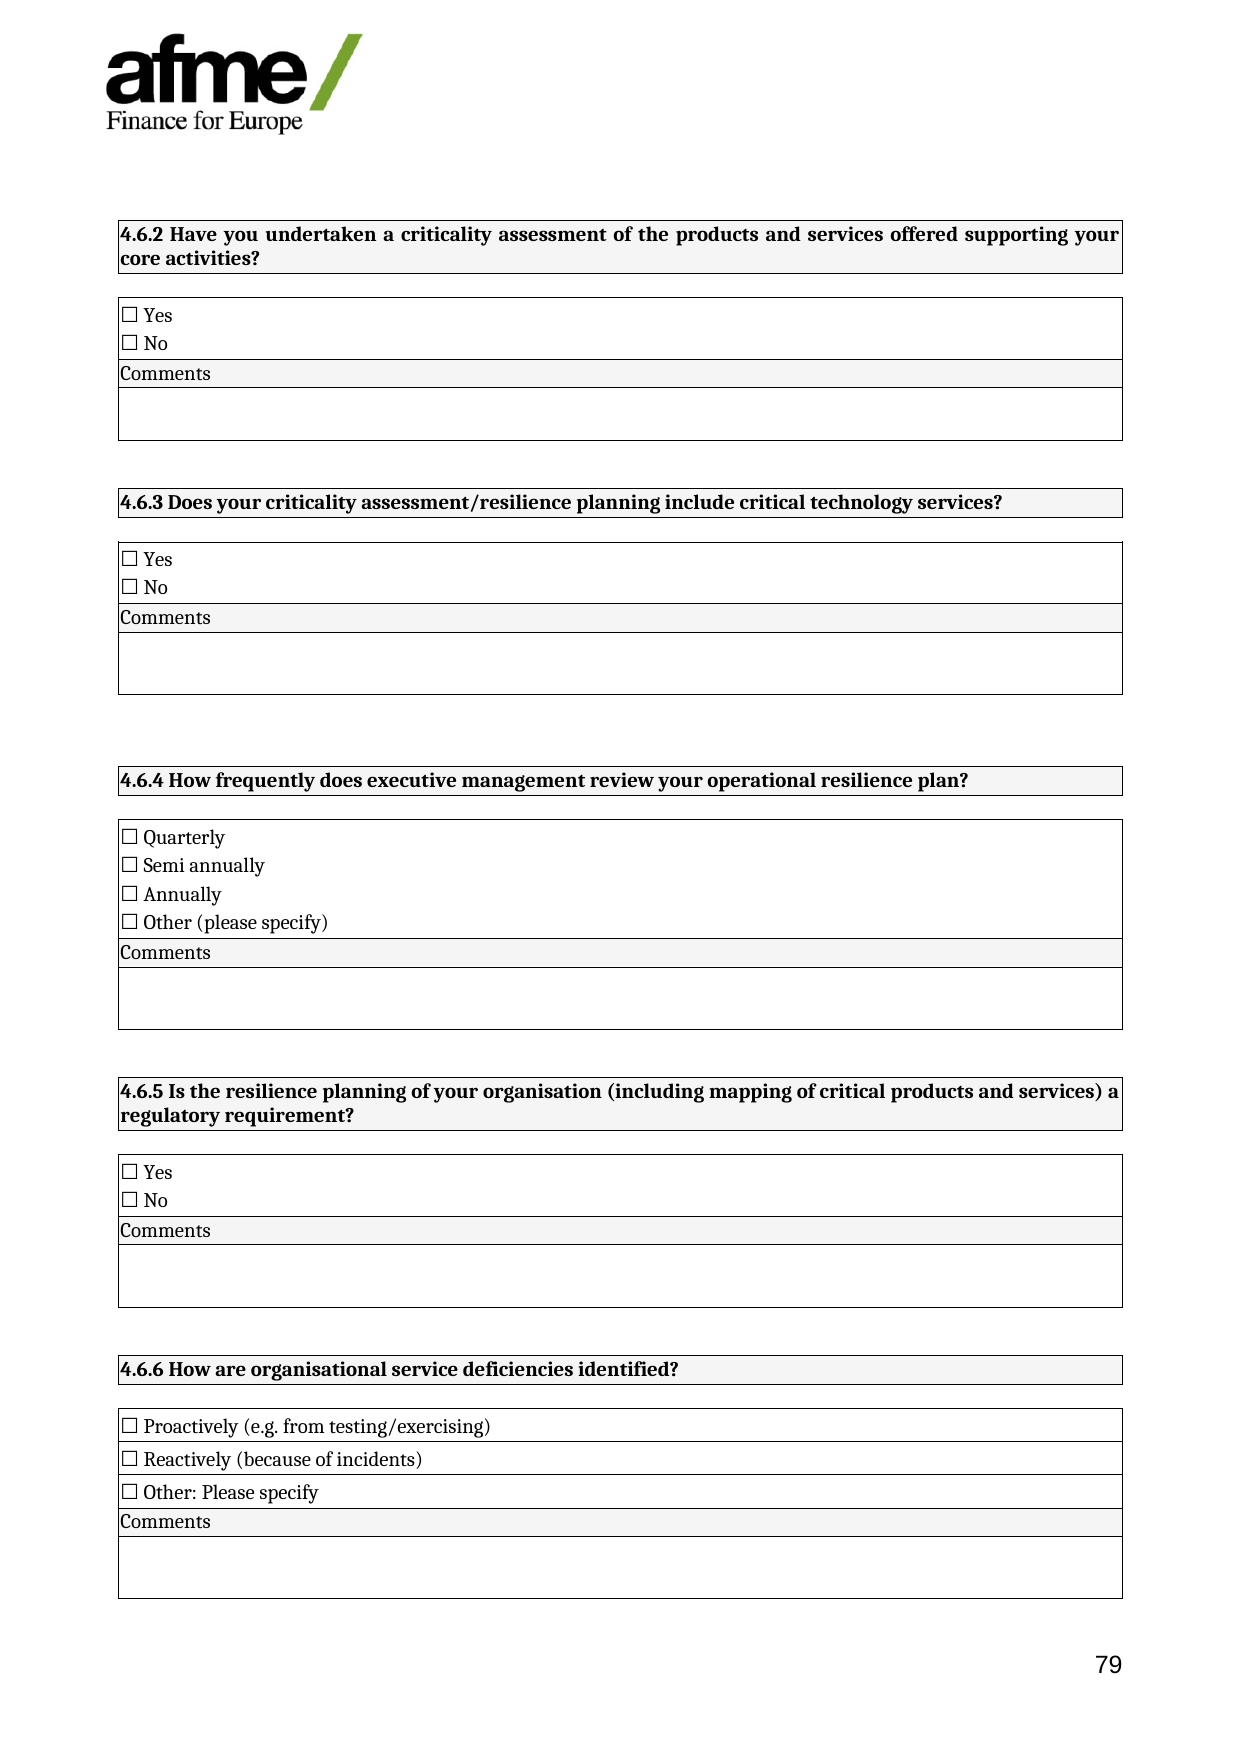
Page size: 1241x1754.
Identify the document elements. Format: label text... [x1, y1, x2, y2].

table_header 4.6.3 Does your criticality assessment/resilience planning include critical technology services? [119, 489, 1122, 517]
table_header 4.6.6 How are organisational service deficiencies identified? [119, 1356, 1122, 1384]
table_cell [119, 388, 1122, 440]
table_header 4.6.4 How frequently does executive management review your operational resilience plan? [119, 767, 1122, 795]
table_cell Comments [119, 360, 1122, 387]
table_cell Comments [119, 1509, 1122, 1536]
table_cell Comments [119, 604, 1122, 632]
table_header ☐ Yes ☐ No [119, 298, 1122, 359]
table_cell [119, 1245, 1122, 1307]
table_header ☐ Proactively (e.g. from testing/exercising) [119, 1409, 1122, 1441]
table_cell [119, 968, 1122, 1029]
table_header 4.6.5 Is the resilience planning of your organisation (including mapping of critical products and services) a regulatory requirement? [119, 1078, 1122, 1130]
table_cell [119, 633, 1122, 694]
table_header ☐ Yes ☐ No [119, 543, 1122, 603]
table_cell Comments [119, 1217, 1122, 1244]
picture [106, 32, 363, 135]
table_cell ☐ Other: Please specify [119, 1475, 1122, 1507]
table_header ☐ Yes ☐ No [119, 1155, 1122, 1216]
table_cell ☐ Reactively (because of incidents) [119, 1442, 1122, 1474]
table_header 4.6.2 Have you undertaken a criticality assessment of the products and services offered supporting your core activities? [119, 221, 1122, 273]
table_cell [119, 1537, 1122, 1598]
table_header ☐ Quarterly ☐ Semi annually ☐ Annually ☐ Other (please specify) [119, 820, 1122, 938]
table_cell Comments [119, 939, 1122, 966]
